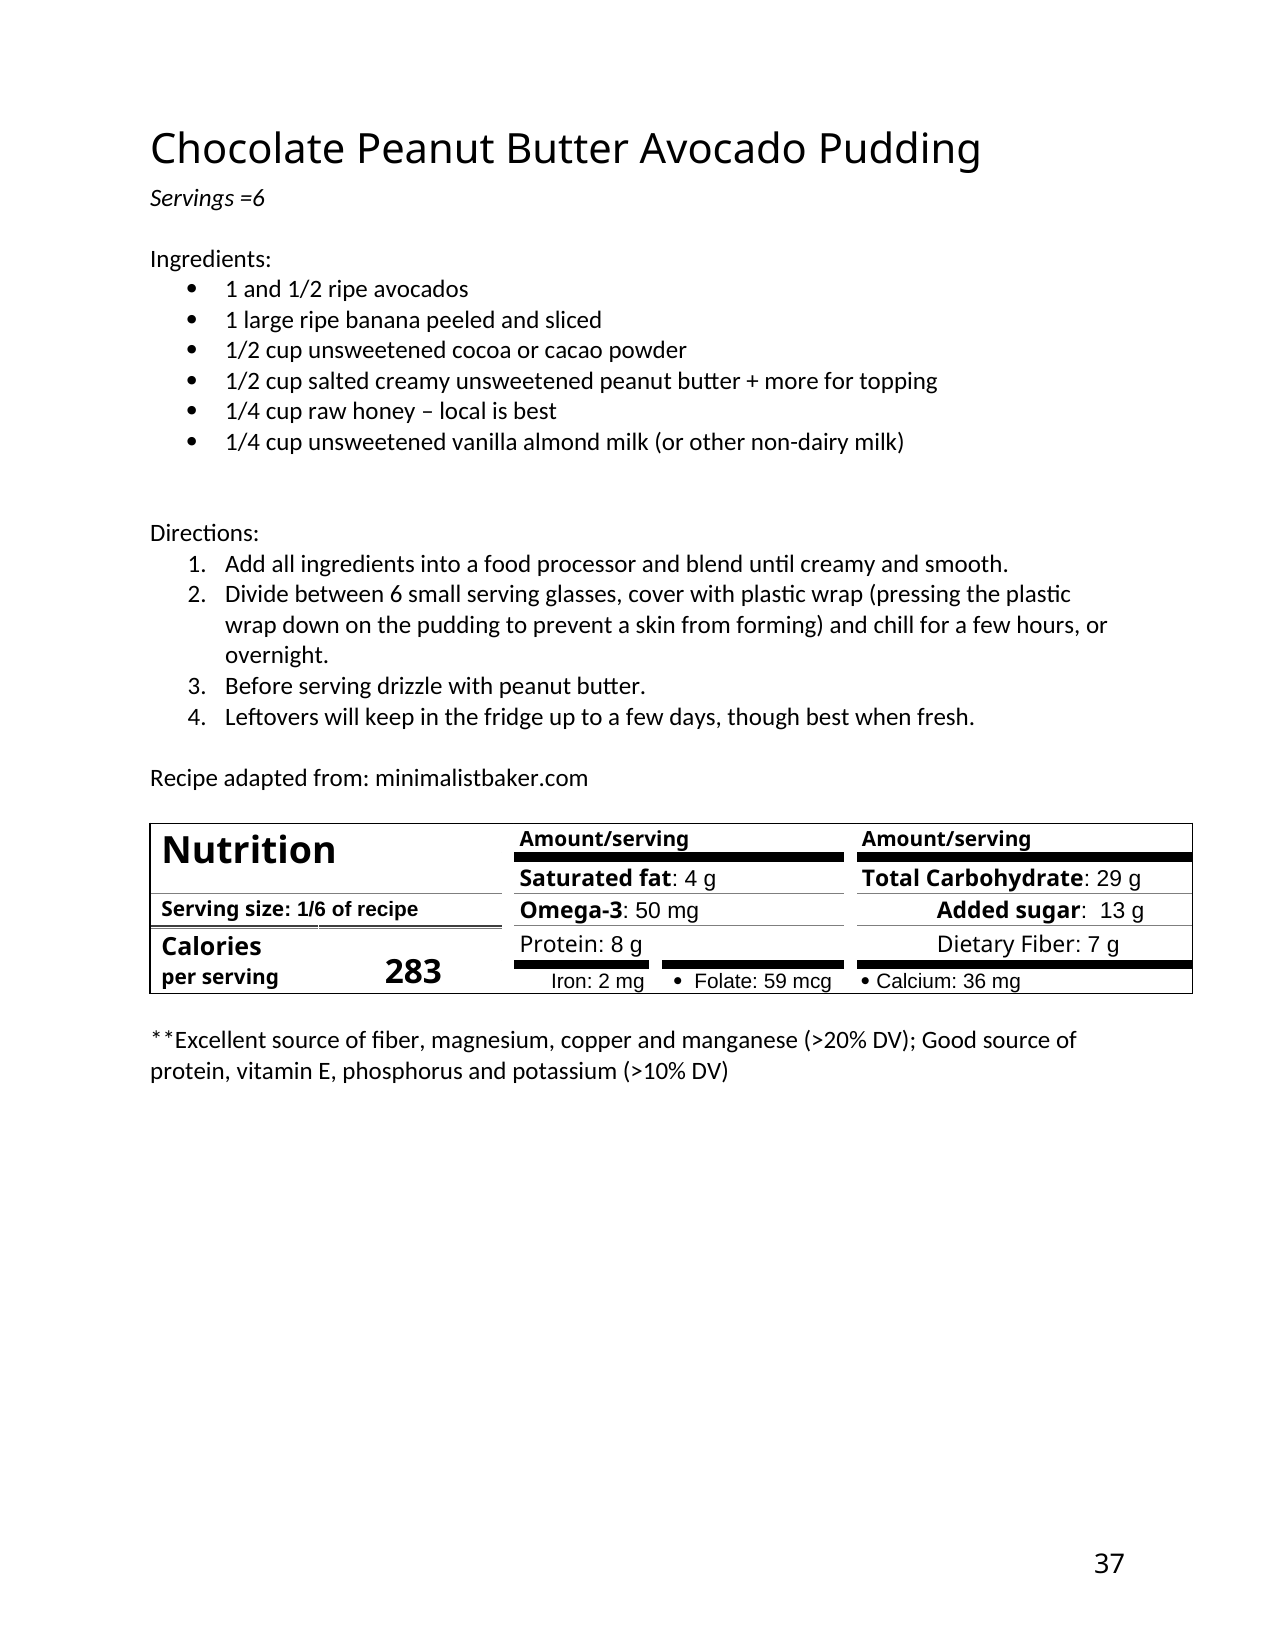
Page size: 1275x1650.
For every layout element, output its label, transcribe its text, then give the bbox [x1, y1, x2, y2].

subtitle Chocolate Peanut Butter Avocado Pudding [150, 119, 1125, 176]
table_cell Added sugar: 13 g [857, 894, 1192, 925]
list Divide between 6 small serving glasses, cover with plastic wrap (pressing the plastic wrap down on the pudding to prevent a skin from forming) and chill for a few hours, or overnight. [187, 578, 1125, 670]
table_cell Dietary Fiber: 7 g [857, 926, 1192, 959]
table_cell Folate: 59 mcg [662, 969, 844, 993]
table_cell Calories per serving [151, 929, 318, 993]
text Directions: [150, 517, 1125, 548]
table_cell Protein: 8 g [514, 926, 844, 959]
table_cell Omega-3: 50 mg [514, 894, 844, 925]
list 1 large ripe banana peeled and sliced [187, 304, 1125, 334]
table_cell Iron: 2 mg [514, 969, 649, 993]
table_header Amount/serving [857, 824, 1192, 852]
text **Excellent source of fiber, magnesium, copper and manganese (>20% DV); Good source of protein, vitamin E, phosphorus and potassium (>10% DV) [150, 1024, 1125, 1086]
list 1/2 cup unsweetened cocoa or cacao powder [187, 334, 1125, 365]
list 1/2 cup salted creamy unsweetened peanut butter + more for topping [187, 365, 1125, 395]
table_cell Saturated fat: 4 g [514, 862, 844, 893]
list 1/4 cup unsweetened vanilla almond milk (or other non-dairy milk) [187, 426, 1125, 456]
table_header Nutrition [151, 824, 502, 893]
text Ingredients: [150, 243, 1125, 273]
list Before serving drizzle with peanut butter. [187, 670, 1125, 701]
table_cell Calcium: 36 mg [857, 969, 1192, 993]
list Leftovers will keep in the fridge up to a few days, though best when fresh. [187, 701, 1125, 731]
table_cell Serving size: 1/6 of recipe [151, 894, 502, 925]
list Add all ingredients into a food processor and blend until creamy and smooth. [187, 548, 1125, 578]
table_cell 283 [319, 929, 502, 993]
list 1 and 1/2 ripe avocados [187, 273, 1125, 304]
text Servings =6 [150, 182, 1125, 212]
text Recipe adapted from: minimalistbaker.com [150, 762, 1125, 792]
table_header Amount/serving [514, 824, 844, 852]
list 1/4 cup raw honey – local is best [187, 395, 1125, 426]
table_cell Total Carbohydrate: 29 g [857, 862, 1192, 893]
